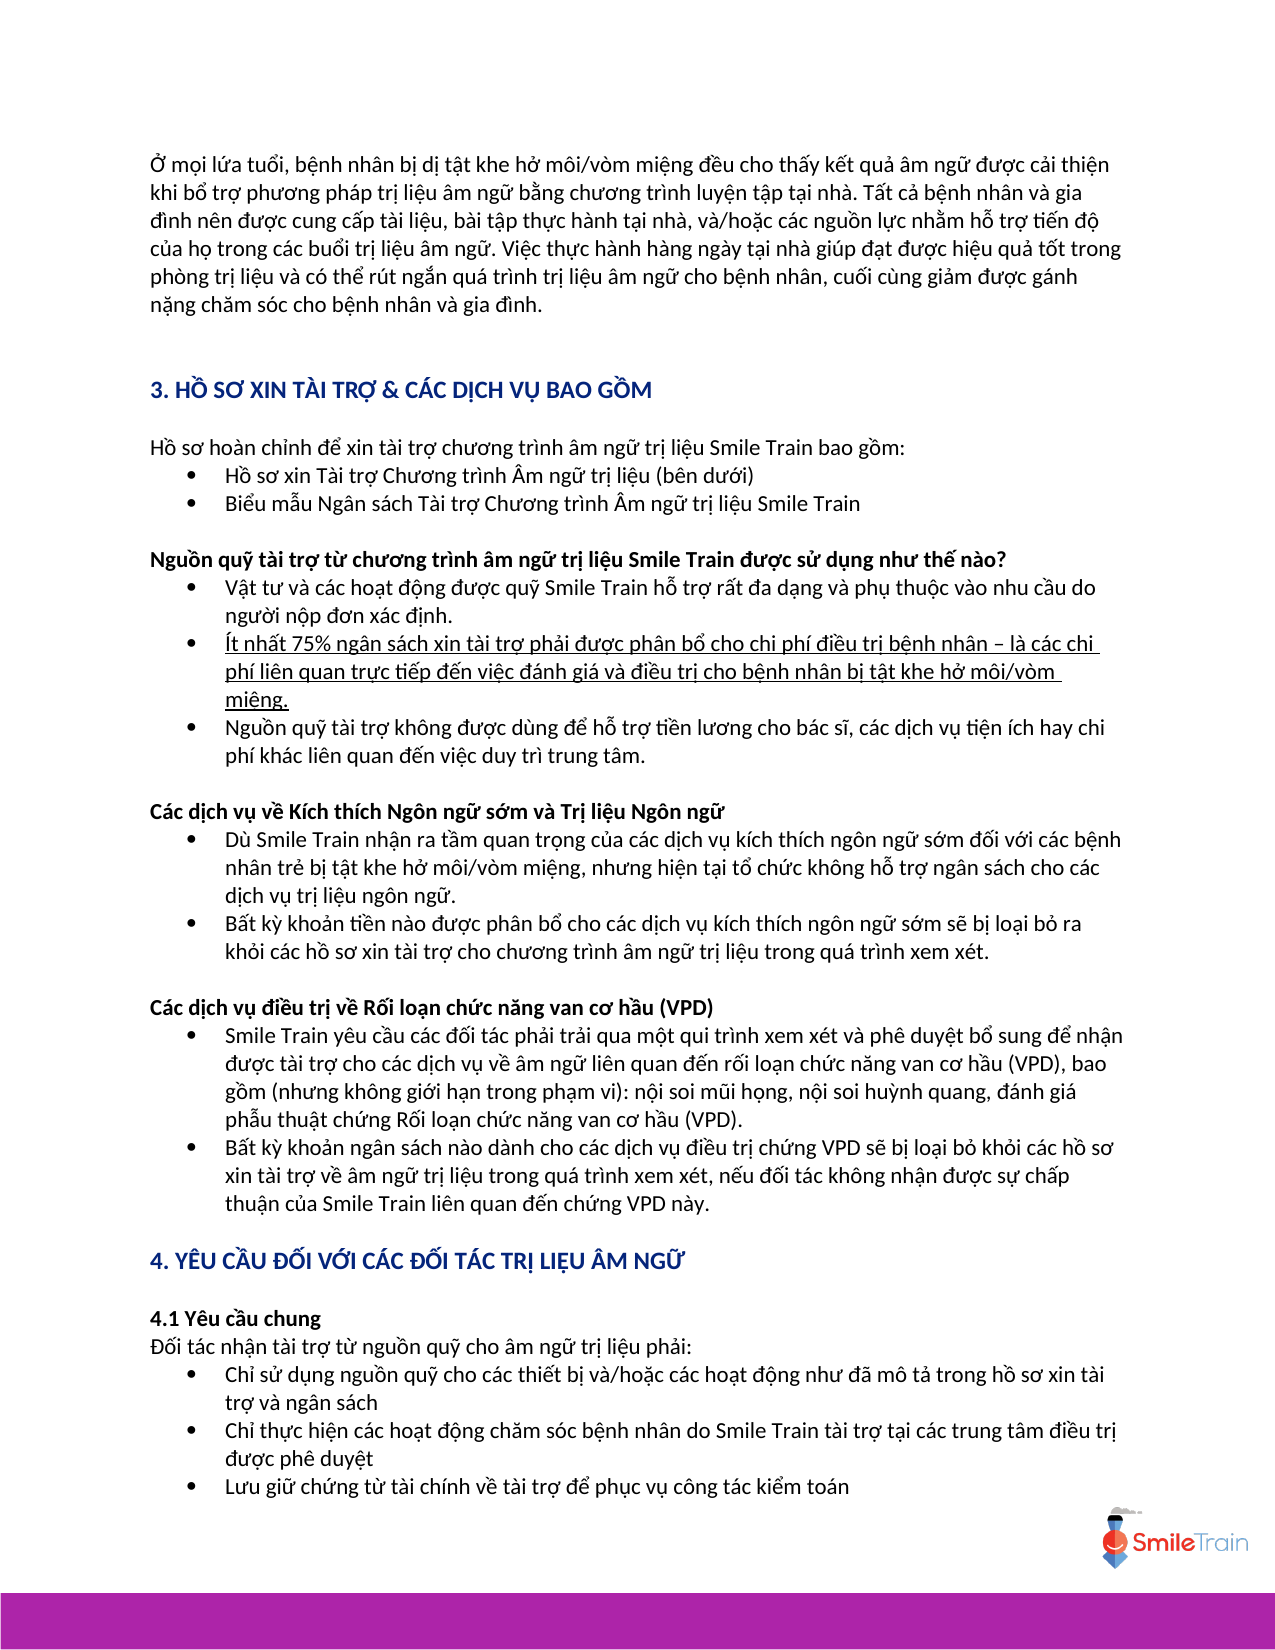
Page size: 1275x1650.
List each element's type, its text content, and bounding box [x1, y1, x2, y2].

list Chỉ sử dụng nguồn quỹ cho các thiết bị và/hoặc các hoạt động như đã mô tả trong hồ sơ xin tài trợ và ngân sách [187, 1360, 1125, 1416]
list Chỉ thực hiện các hoạt động chăm sóc bệnh nhân do Smile Train tài trợ tại các trung tâm điều trị được phê duyệt [187, 1416, 1125, 1472]
text 3. HỒ SƠ XIN TÀI TRỢ & CÁC DỊCH VỤ BAO GỒM [150, 374, 1125, 405]
list Lưu giữ chứng từ tài chính về tài trợ để phục vụ công tác kiểm toán [187, 1472, 1125, 1500]
text Các dịch vụ về Kích thích Ngôn ngữ sớm và Trị liệu Ngôn ngữ [150, 797, 1125, 825]
list Nguồn quỹ tài trợ không được dùng để hỗ trợ tiền lương cho bác sĩ, các dịch vụ tiện ích hay chi phí khác liên quan đến việc duy trì trung tâm. [187, 713, 1125, 769]
text Các dịch vụ điều trị về Rối loạn chức năng van cơ hầu (VPD) [150, 993, 1125, 1021]
text Hồ sơ hoàn chỉnh để xin tài trợ chương trình âm ngữ trị liệu Smile Train bao gồm: [150, 433, 1125, 461]
list Smile Train yêu cầu các đối tác phải trải qua một qui trình xem xét và phê duyệt bổ sung để nhận được tài trợ cho các dịch vụ về âm ngữ liên quan đến rối loạn chức năng van cơ hầu (VPD), bao gồm (nhưng không giới hạn trong phạm vi): nội soi mũi họng, nội soi huỳnh quang, đánh giá phẫu thuật chứng Rối loạn chức năng van cơ hầu (VPD). [187, 1021, 1125, 1133]
list Bất kỳ khoản ngân sách nào dành cho các dịch vụ điều trị chứng VPD sẽ bị loại bỏ khỏi các hồ sơ xin tài trợ về âm ngữ trị liệu trong quá trình xem xét, nếu đối tác không nhận được sự chấp thuận của Smile Train liên quan đến chứng VPD này. [187, 1133, 1125, 1217]
list Ít nhất 75% ngân sách xin tài trợ phải được phân bổ cho chi phí điều trị bệnh nhân – là các chi phí liên quan trực tiếp đến việc đánh giá và điều trị cho bệnh nhân bị tật khe hở môi/vòm miệng. [187, 629, 1125, 713]
list Bất kỳ khoản tiền nào được phân bổ cho các dịch vụ kích thích ngôn ngữ sớm sẽ bị loại bỏ ra khỏi các hồ sơ xin tài trợ cho chương trình âm ngữ trị liệu trong quá trình xem xét. [187, 909, 1125, 965]
text 4. YÊU CẦU ĐỐI VỚI CÁC ĐỐI TÁC TRỊ LIỆU ÂM NGỮ [150, 1245, 1125, 1276]
list Vật tư và các hoạt động được quỹ Smile Train hỗ trợ rất đa dạng và phụ thuộc vào nhu cầu do người nộp đơn xác định. [187, 573, 1125, 629]
list Biểu mẫu Ngân sách Tài trợ Chương trình Âm ngữ trị liệu Smile Train [187, 489, 1125, 517]
text Đối tác nhận tài trợ từ nguồn quỹ cho âm ngữ trị liệu phải: [150, 1332, 1125, 1360]
text Ở mọi lứa tuổi, bệnh nhân bị dị tật khe hở môi/vòm miệng đều cho thấy kết quả âm ngữ được cải thiện khi bổ trợ phương pháp trị liệu âm ngữ bằng chương trình luyện tập tại nhà. Tất cả bệnh nhân và gia đình nên được cung cấp tài liệu, bài tập thực hành tại nhà, và/hoặc các nguồn lực nhằm hỗ trợ tiến độ của họ trong các buổi trị liệu âm ngữ. Việc thực hành hàng ngày tại nhà giúp đạt được hiệu quả tốt trong phòng trị liệu và có thể rút ngắn quá trình trị liệu âm ngữ cho bệnh nhân, cuối cùng giảm được gánh nặng chăm sóc cho bệnh nhân và gia đình. [150, 150, 1125, 318]
list Dù Smile Train nhận ra tầm quan trọng của các dịch vụ kích thích ngôn ngữ sớm đối với các bệnh nhân trẻ bị tật khe hở môi/vòm miệng, nhưng hiện tại tổ chức không hỗ trợ ngân sách cho các dịch vụ trị liệu ngôn ngữ. [187, 825, 1125, 909]
list Hồ sơ xin Tài trợ Chương trình Âm ngữ trị liệu (bên dưới) [187, 461, 1125, 489]
text Nguồn quỹ tài trợ từ chương trình âm ngữ trị liệu Smile Train được sử dụng như thế nào? [150, 545, 1125, 573]
text 4.1 Yêu cầu chung [150, 1304, 1125, 1332]
